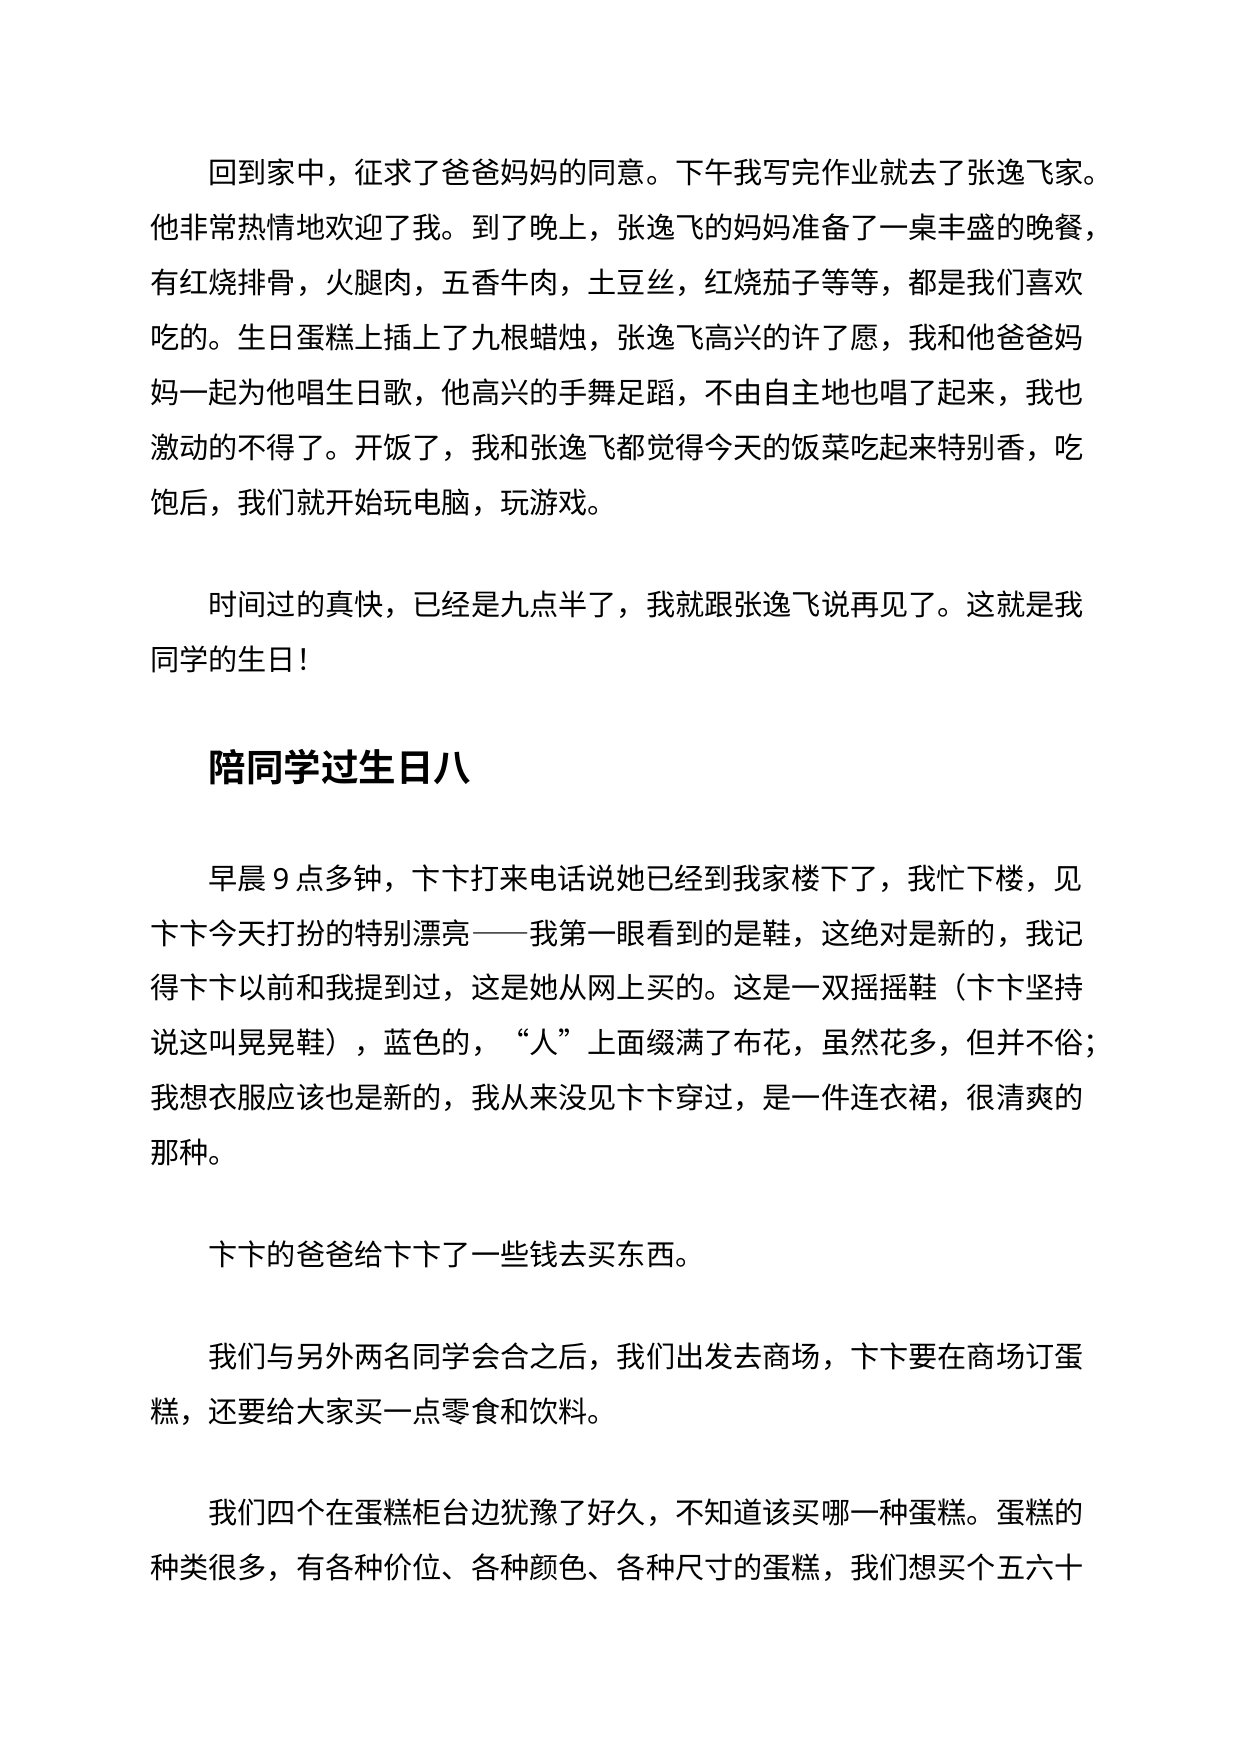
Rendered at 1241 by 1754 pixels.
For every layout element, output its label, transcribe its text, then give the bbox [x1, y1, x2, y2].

text 早晨9点多钟，卞卞打来电话说她已经到我家楼下了，我忙下楼，见卞卞今天打扮的特别漂亮——我第一眼看到的是鞋，这绝对是新的，我记得卞卞以前和我提到过，这是她从网上买的。这是一双摇摇鞋（卞卞坚持说这叫晃晃鞋），蓝色的，“人”上面缀满了布花，虽然花多，但并不俗；我想衣服应该也是新的，我从来没见卞卞穿过，是一件连衣裙，很清爽的那种。 [150, 855, 1090, 1172]
text 我们与另外两名同学会合之后，我们出发去商场，卞卞要在商场订蛋糕，还要给大家买一点零食和饮料。 [150, 1333, 1090, 1431]
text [150, 1490, 1090, 1587]
text 时间过的真快，已经是九点半了，我就跟张逸飞说再见了。这就是我同学的生日！ [150, 581, 1090, 678]
text 回到家中，征求了爸爸妈妈的同意。下午我写完作业就去了张逸飞家。他非常热情地欢迎了我。到了晚上，张逸飞的妈妈准备了一桌丰盛的晚餐，有红烧排骨，火腿肉，五香牛肉，土豆丝，红烧茄子等等，都是我们喜欢吃的。生日蛋糕上插上了九根蜡烛，张逸飞高兴的许了愿，我和他爸爸妈妈一起为他唱生日歌，他高兴的手舞足蹈，不由自主地也唱了起来，我也激动的不得了。开饭了，我和张逸飞都觉得今天的饭菜吃起来特别香，吃饱后，我们就开始玩电脑，玩游戏。 [150, 150, 1090, 522]
text 陪同学过生日八 [150, 738, 1090, 792]
text 卞卞的爸爸给卞卞了一些钱去买东西。 [150, 1232, 1090, 1274]
